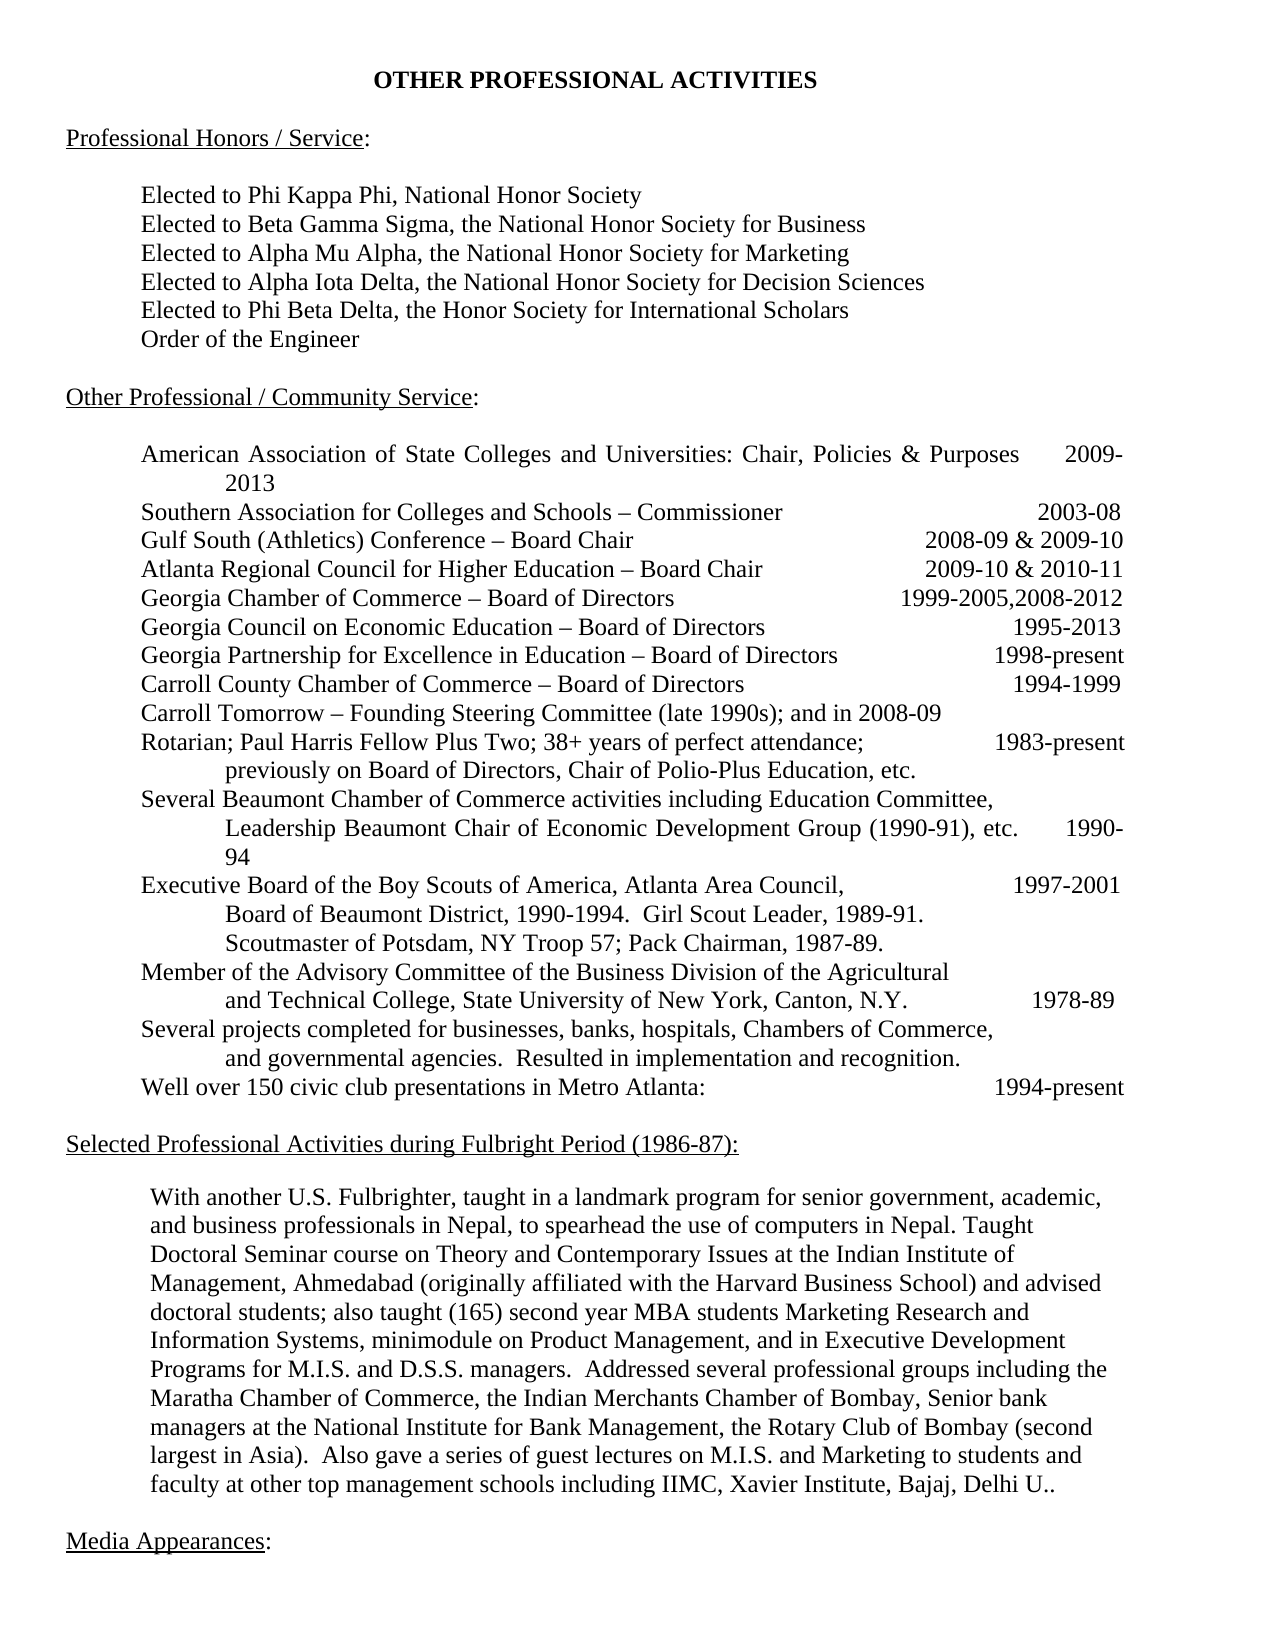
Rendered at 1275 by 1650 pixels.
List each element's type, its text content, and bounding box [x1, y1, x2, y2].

text Elected to Alpha Iota Delta, the National Honor Society for Decision Sciences [141, 267, 1125, 296]
text American Association of State Colleges and Universities: Chair, Policies & Purposes 2009-2013 [141, 439, 1125, 497]
text Professional Honors / Service: [66, 123, 1125, 152]
text Media Appearances: [66, 1526, 1125, 1555]
text With another U.S. Fulbrighter, taught in a landmark program for senior government, academic, and business professionals in Nepal, to spearhead the use of computers in Nepal. Taught Doctoral Seminar course on Theory and Contemporary Issues at the Indian Institute of Management, Ahmedabad (originally affiliated with the Harvard Business School) and advised doctoral students; also taught (165) second year MBA students Marketing Research and Information Systems, minimodule on Product Management, and in Executive Development Programs for M.I.S. and D.S.S. managers. Addressed several professional groups including the Maratha Chamber of Commerce, the Indian Merchants Chamber of Bombay, Senior bank managers at the National Institute for Bank Management, the Rotary Club of Bombay (second largest in Asia). Also gave a series of guest lectures on M.I.S. and Marketing to students and faculty at other top management schools including IIMC, Xavier Institute, Bajaj, Delhi U.. [0, 1182, 1125, 1498]
text Elected to Alpha Mu Alpha, the National Honor Society for Marketing [141, 238, 1125, 267]
text Well over 150 civic club presentations in Metro Atlanta: 1994-present [141, 1072, 1125, 1101]
text Atlanta Regional Council for Higher Education – Board Chair 2009-10 & 2010-11 [141, 554, 1125, 583]
text Elected to Phi Kappa Phi, National Honor Society [141, 181, 1125, 209]
text Order of the Engineer [141, 324, 1125, 353]
text Executive Board of the Boy Scouts of America, Atlanta Area Council, 1997-2001 [141, 871, 1125, 899]
text Carroll County Chamber of Commerce – Board of Directors 1994-1999 [141, 669, 1125, 698]
text and governmental agencies. Resulted in implementation and recognition. [141, 1043, 1125, 1072]
subtitle OTHER PROFESSIONAL ACTIVITIES [66, 66, 1125, 94]
text Selected Professional Activities during Fulbright Period (1986-87): [66, 1129, 1125, 1158]
text and Technical College, State University of New York, Canton, N.Y. 1978-89 [141, 986, 1125, 1014]
text Georgia Partnership for Excellence in Education – Board of Directors 1998-present [141, 641, 1125, 669]
text Other Professional / Community Service: [66, 382, 1125, 411]
text Gulf South (Athletics) Conference – Board Chair 2008-09 & 2009-10 [141, 526, 1125, 554]
text Carroll Tomorrow – Founding Steering Committee (late 1990s); and in 2008-09 [141, 698, 1125, 727]
text Several Beaumont Chamber of Commerce activities including Education Committee, [141, 784, 1125, 813]
text Several projects completed for businesses, banks, hospitals, Chambers of Commerce, [141, 1014, 1125, 1043]
text Scoutmaster of Potsdam, NY Troop 57; Pack Chairman, 1987-89. [141, 928, 1125, 957]
text Member of the Advisory Committee of the Business Division of the Agricultural [141, 957, 1125, 986]
text Rotarian; Paul Harris Fellow Plus Two; 38+ years of perfect attendance; 1983-present previously on Board of Directors, Chair of Polio-Plus Education, etc. [141, 727, 1125, 784]
text Elected to Beta Gamma Sigma, the National Honor Society for Business [141, 209, 1125, 238]
text Southern Association for Colleges and Schools – Commissioner 2003-08 [141, 497, 1125, 526]
text Georgia Chamber of Commerce – Board of Directors 1999-2005,2008-2012 [141, 583, 1125, 612]
text Leadership Beaumont Chair of Economic Development Group (1990-91), etc. 1990-94 [141, 813, 1125, 871]
text Elected to Phi Beta Delta, the Honor Society for International Scholars [141, 296, 1125, 324]
text Board of Beaumont District, 1990-1994. Girl Scout Leader, 1989-91. [141, 899, 1125, 928]
text Georgia Council on Economic Education – Board of Directors 1995-2013 [141, 612, 1125, 641]
